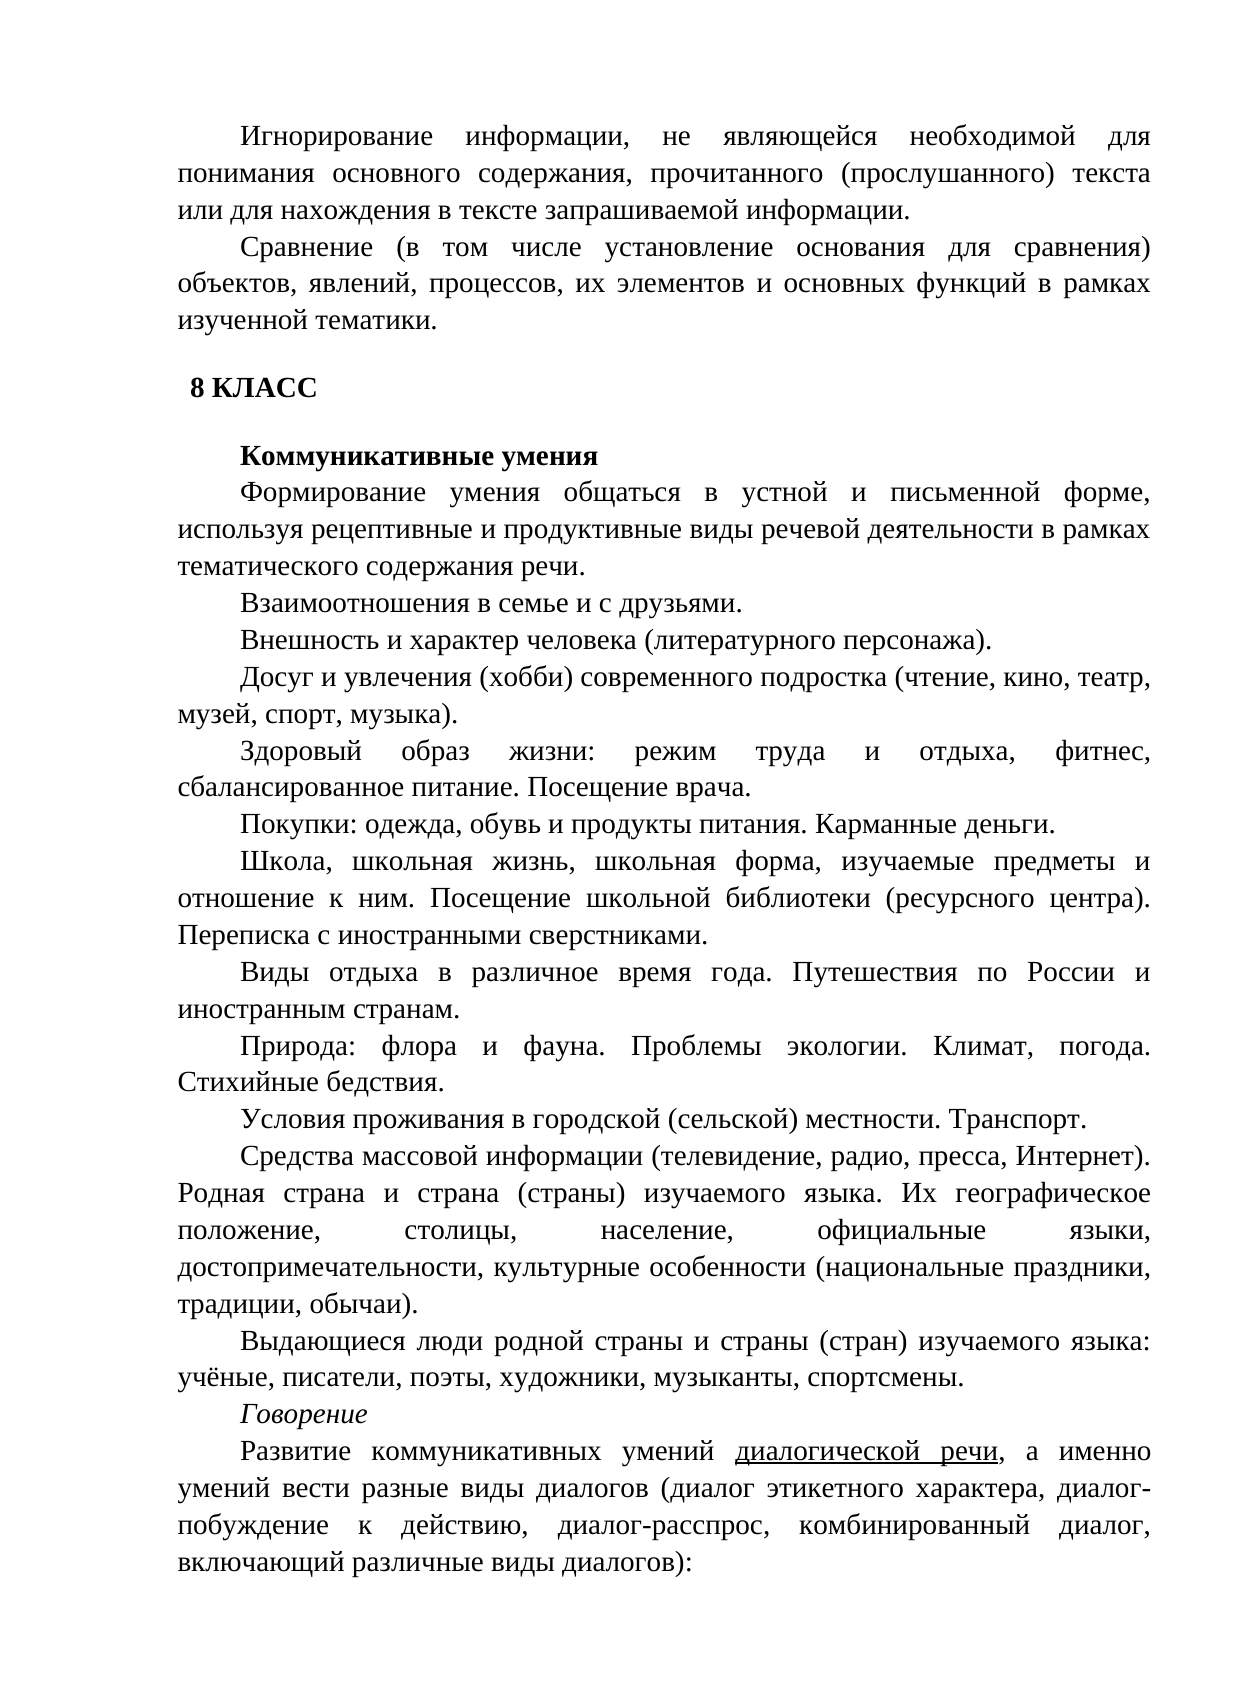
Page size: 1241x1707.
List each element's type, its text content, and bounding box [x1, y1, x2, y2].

text Средства массовой информации (телевидение, радио, пресса, Интернет). Родная страна и страна (страны) изучаемого языка. Их географическое положение, столицы, население, официальные языки, достопримечательности, культурные особенности (национальные праздники, традиции, обычаи). [177, 1138, 1152, 1319]
text Говорение [177, 1396, 1152, 1430]
text Сравнение (в том числе установление основания для сравнения) объектов, явлений, процессов, их элементов и основных функций в рамках изученной тематики. [177, 229, 1152, 336]
text Природа: флора и фауна. Проблемы экологии. Климат, погода. Стихийные бедствия. [177, 1028, 1152, 1098]
text Формирование умения общаться в устной и письменной форме, используя рецептивные и продуктивные виды речевой деятельности в рамках тематического содержания речи. [177, 474, 1152, 582]
text Покупки: одежда, обувь и продукты питания. Карманные деньги. [177, 806, 1152, 840]
text Виды отдыха в различное время года. Путешествия по России и иностранным странам. [177, 954, 1152, 1024]
text Условия проживания в городской (сельской) местности. Транспорт. [177, 1101, 1152, 1135]
text Игнорирование информации, не являющейся необходимой для понимания основного содержания, прочитанного (прослушанного) текста или для нахождения в тексте запрашиваемой информации. [177, 118, 1152, 225]
text Школа, школьная жизнь, школьная форма, изучаемые предметы и отношение к ним. Посещение школьной библиотеки (ресурсного центра). Переписка с иностранными сверстниками. [177, 843, 1152, 951]
text Взаимоотношения в семье и с друзьями. [177, 585, 1152, 619]
text 8 КЛАСС [190, 370, 1152, 404]
text Внешность и характер человека (литературного персонажа). [177, 622, 1152, 656]
text Здоровый образ жизни: режим труда и отдыха, фитнес, сбалансированное питание. Посещение врача. [177, 733, 1152, 803]
text Развитие коммуникативных умений диалогической речи, а именно умений вести разные виды диалогов (диалог этикетного характера, диалог-побуждение к действию, диалог-расспрос, комбинированный диалог, включающий различные виды диалогов): [177, 1433, 1152, 1577]
text Досуг и увлечения (хобби) современного подростка (чтение, кино, театр, музей, спорт, музыка). [177, 659, 1152, 729]
text Выдающиеся люди родной страны и страны (стран) изучаемого языка: учёные, писатели, поэты, художники, музыканты, спортсмены. [177, 1323, 1152, 1393]
text Коммуникативные умения [177, 438, 1152, 471]
